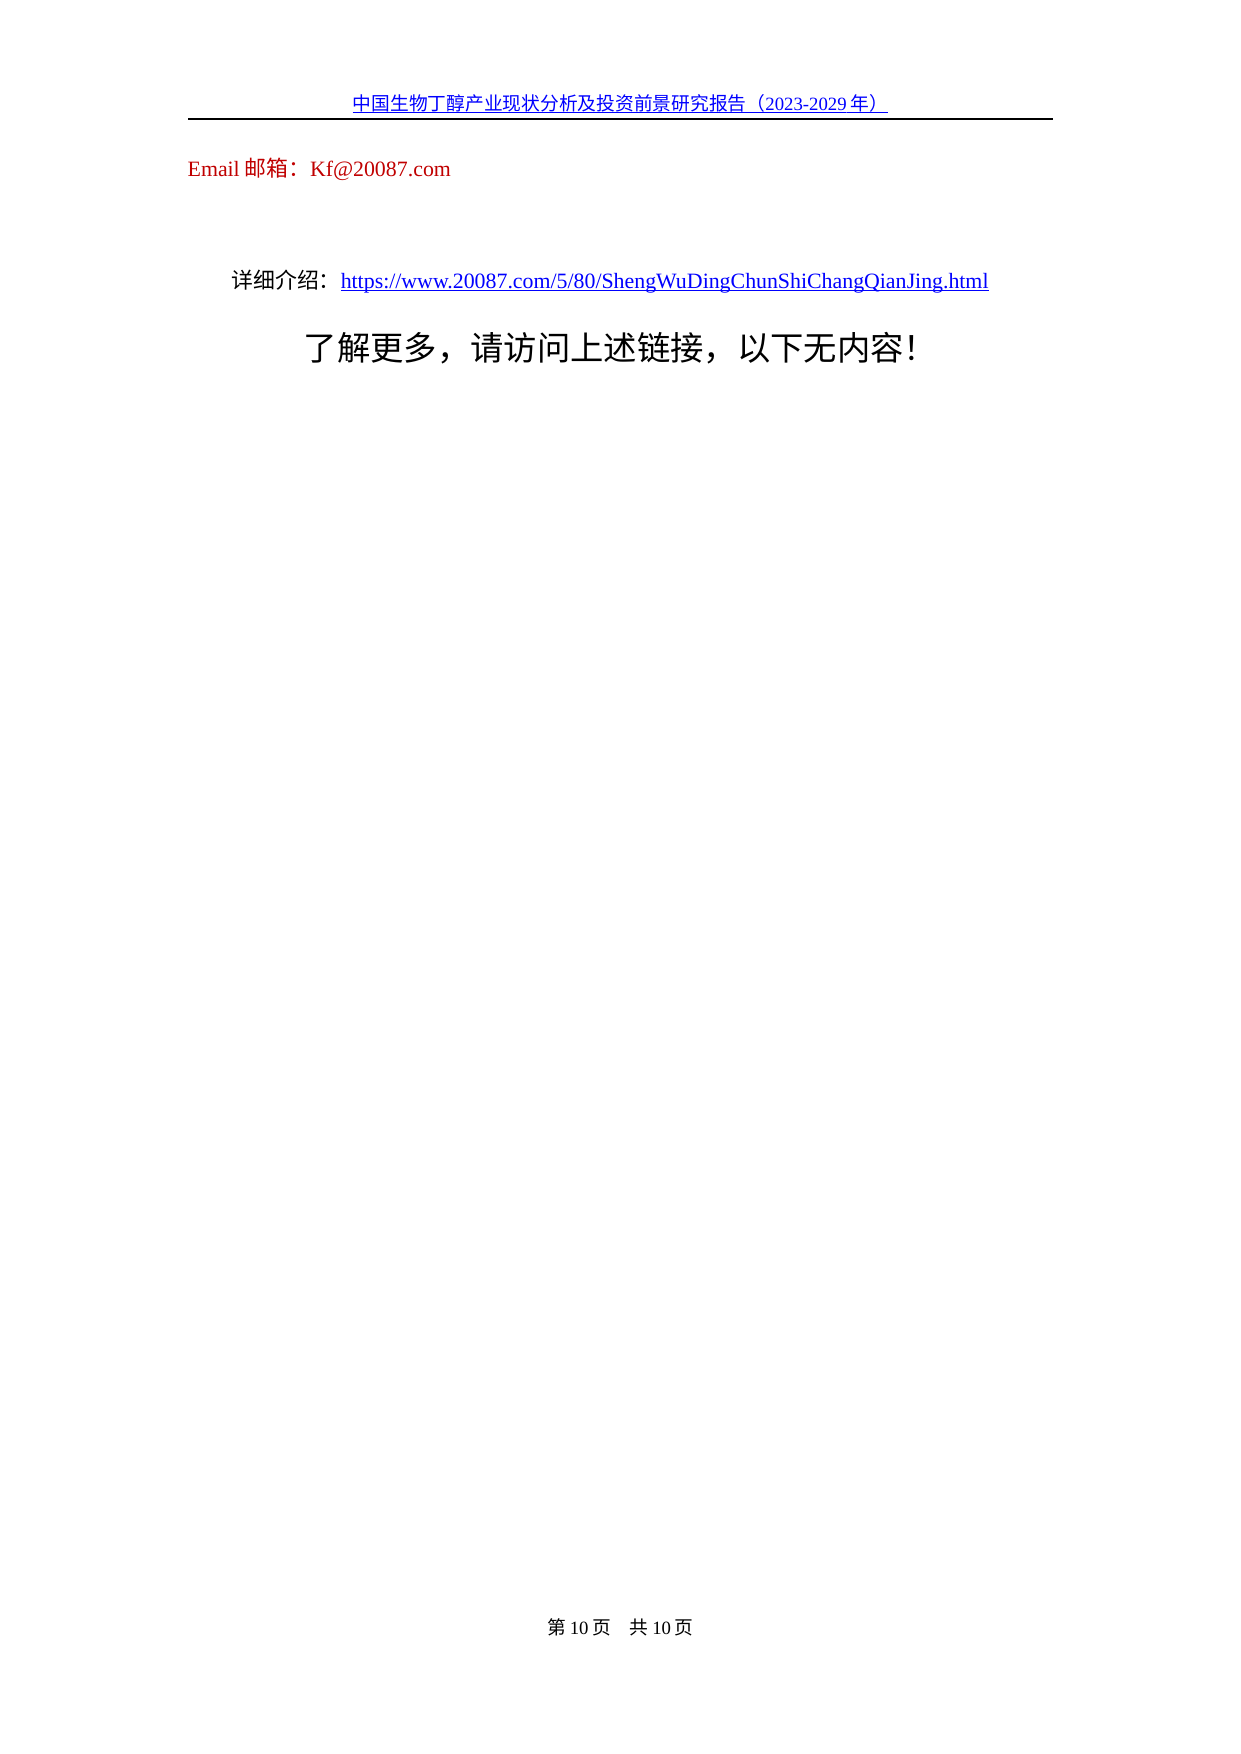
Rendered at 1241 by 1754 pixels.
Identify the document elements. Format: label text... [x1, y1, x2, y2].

text 详细介绍：https://www.20087.com/5/80/ShengWuDingChunShiChangQianJing.html [187, 263, 1053, 296]
title 了解更多，请访问上述链接，以下无内容！ [187, 313, 1053, 378]
text Email邮箱：Kf@20087.com [187, 150, 1053, 183]
